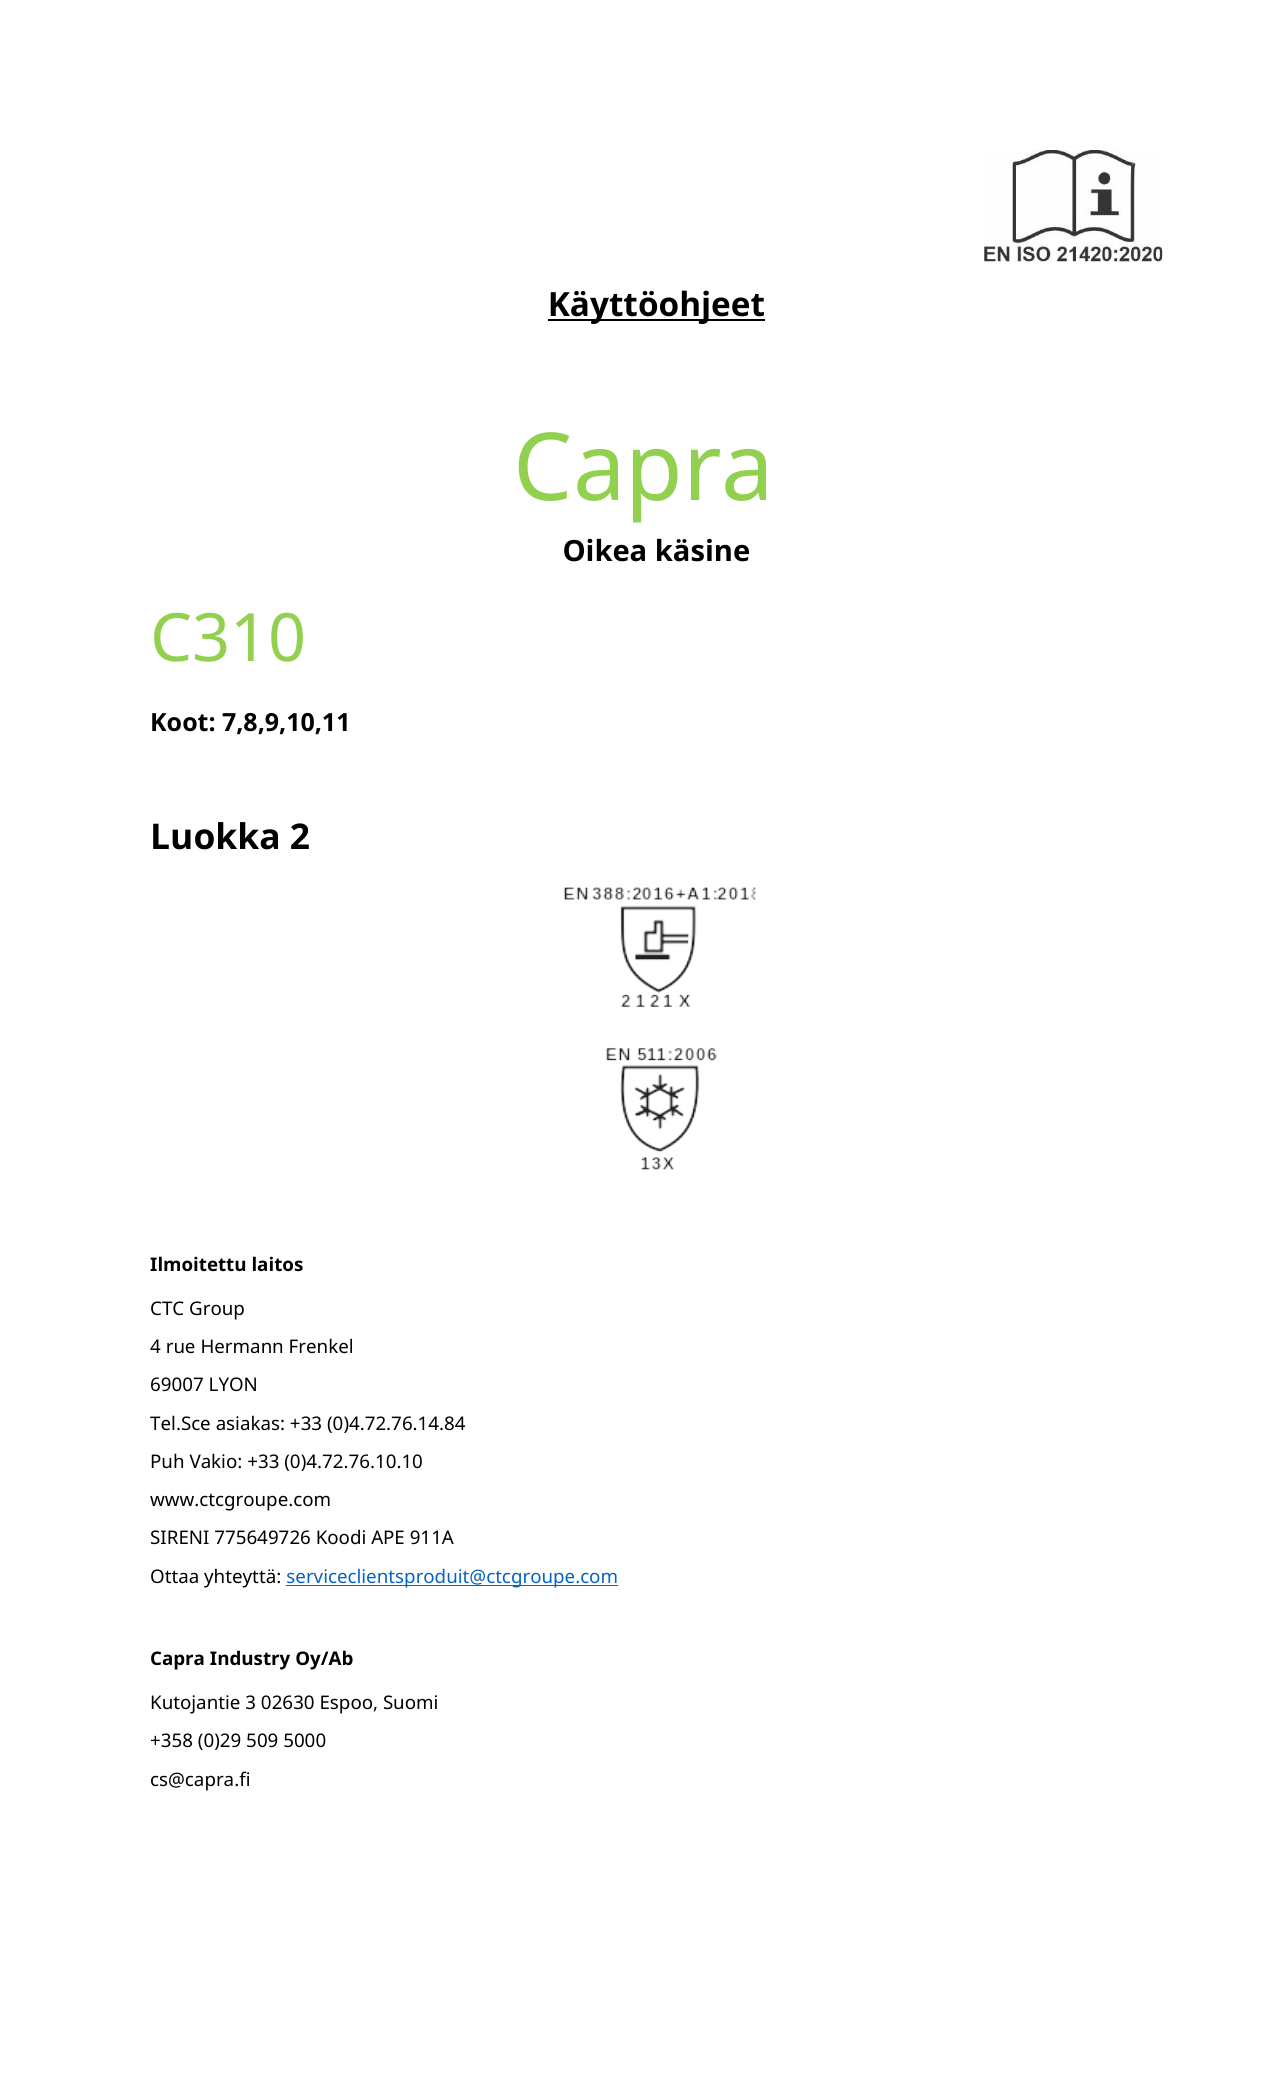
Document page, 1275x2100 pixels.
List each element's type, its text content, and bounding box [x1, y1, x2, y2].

text +358 (0)29 509 5000 [150, 1728, 1162, 1753]
text C310 [150, 590, 1162, 681]
text Puh Vakio: +33 (0)4.72.76.10.10 [150, 1448, 1162, 1474]
text Ottaa yhteyttä: serviceclientsproduit@ctcgroupe.com [150, 1563, 1162, 1588]
text 4 rue Hermann Frenkel [150, 1333, 1162, 1359]
picture [984, 150, 1163, 262]
text 69007 LYON [150, 1372, 1162, 1397]
text www.ctcgroupe.com [150, 1486, 1162, 1512]
text Käyttöohjeet [150, 281, 1162, 326]
text Tel.Sce asiakas: +33 (0)4.72.76.14.84 [150, 1410, 1162, 1436]
text cs@capra.fi [150, 1766, 1162, 1791]
text Capra Industry Oy/Ab [150, 1645, 1162, 1671]
text Koot: 7,8,9,10,11 [150, 705, 1162, 739]
text CTC Group [150, 1295, 1162, 1321]
text SIRENI 775649726 Koodi APE 911A [150, 1525, 1162, 1550]
text Ilmoitettu laitos [150, 1251, 1162, 1277]
text Capra Oikea käsine [150, 400, 1162, 570]
text Kutojantie 3 02630 Espoo, Suomi [150, 1689, 1162, 1715]
text Luokka 2 [150, 812, 1162, 860]
